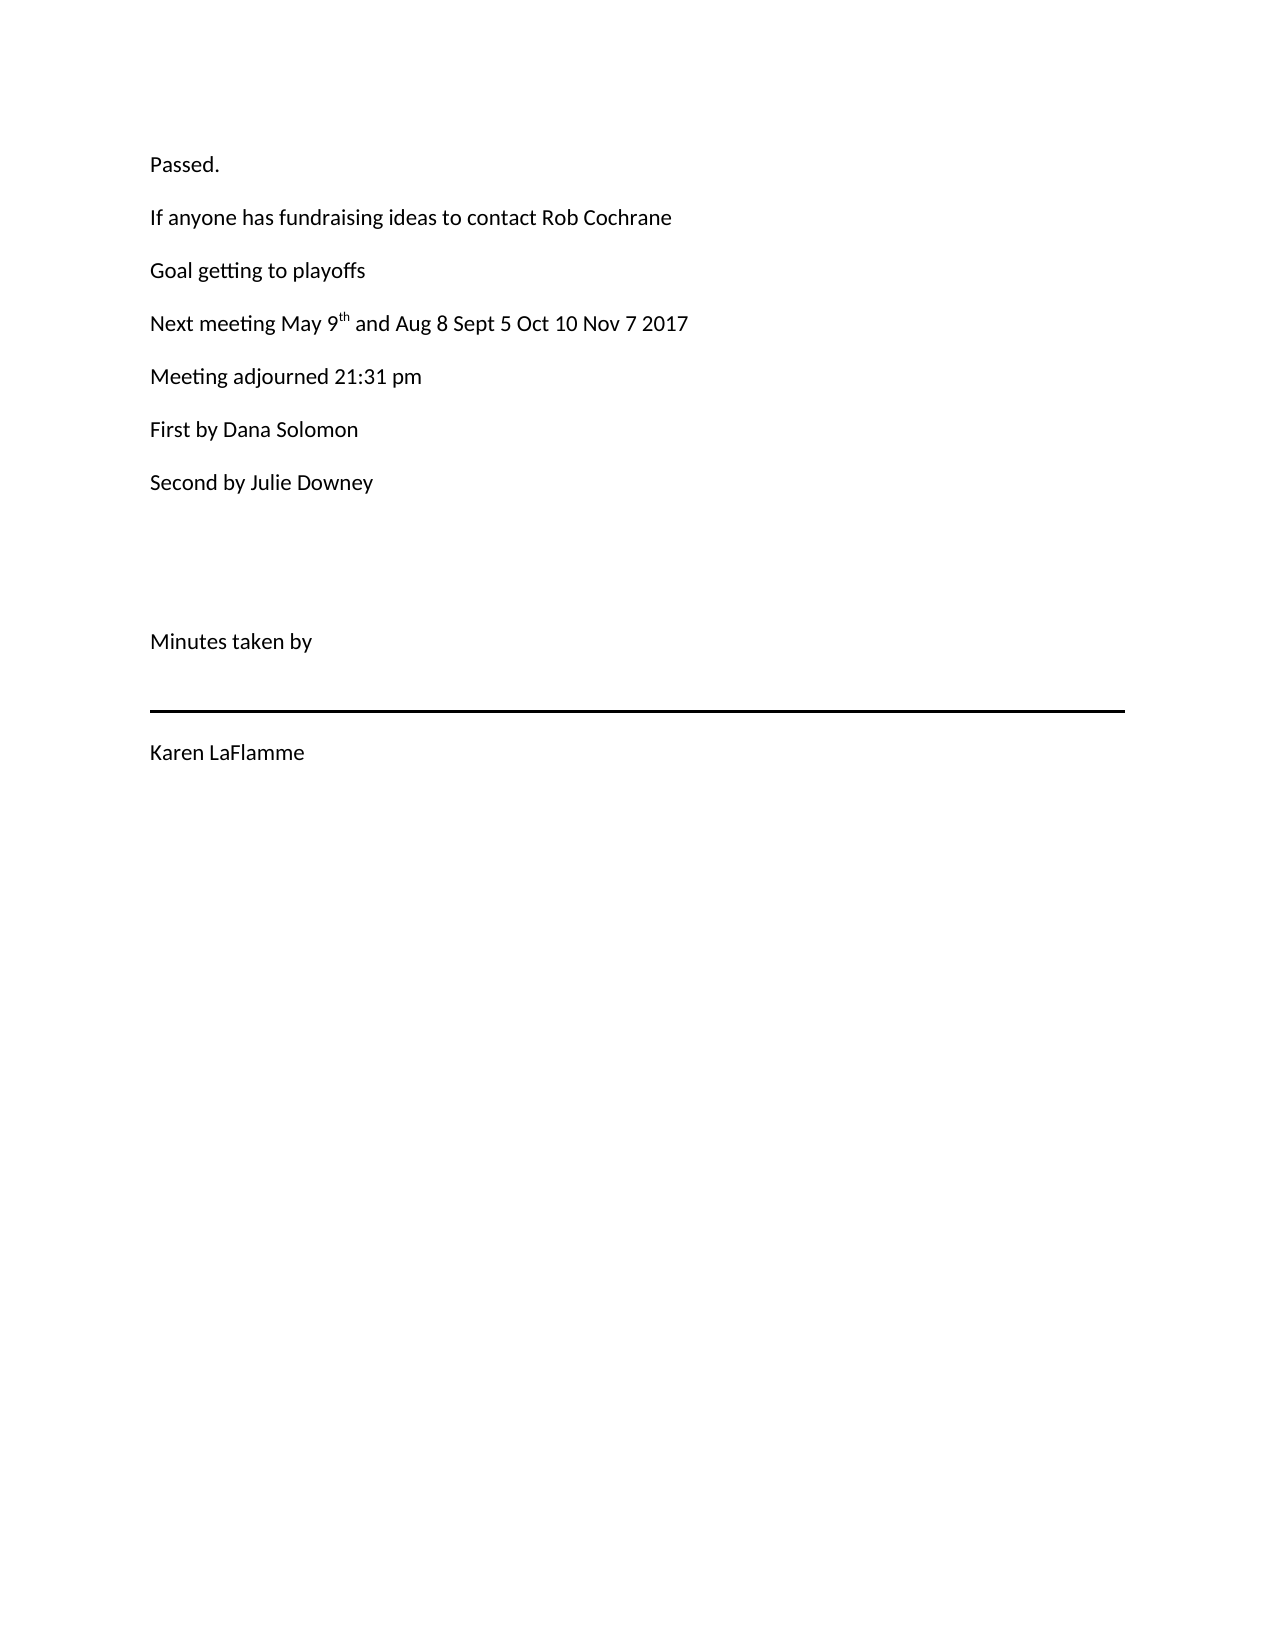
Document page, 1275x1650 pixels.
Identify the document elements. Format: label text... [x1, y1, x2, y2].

text Goal getting to playoffs [150, 256, 1125, 284]
text Meeting adjourned 21:31 pm [150, 362, 1125, 390]
text Minutes taken by [150, 627, 1125, 655]
text Karen LaFlamme [150, 738, 1125, 766]
text Passed. [150, 150, 1125, 178]
text First by Dana Solomon [150, 415, 1125, 443]
text If anyone has fundraising ideas to contact Rob Cochrane [150, 203, 1125, 231]
text Second by Julie Downey [150, 468, 1125, 496]
text Next meeting May 9th and Aug 8 Sept 5 Oct 10 Nov 7 2017 [150, 309, 1125, 337]
